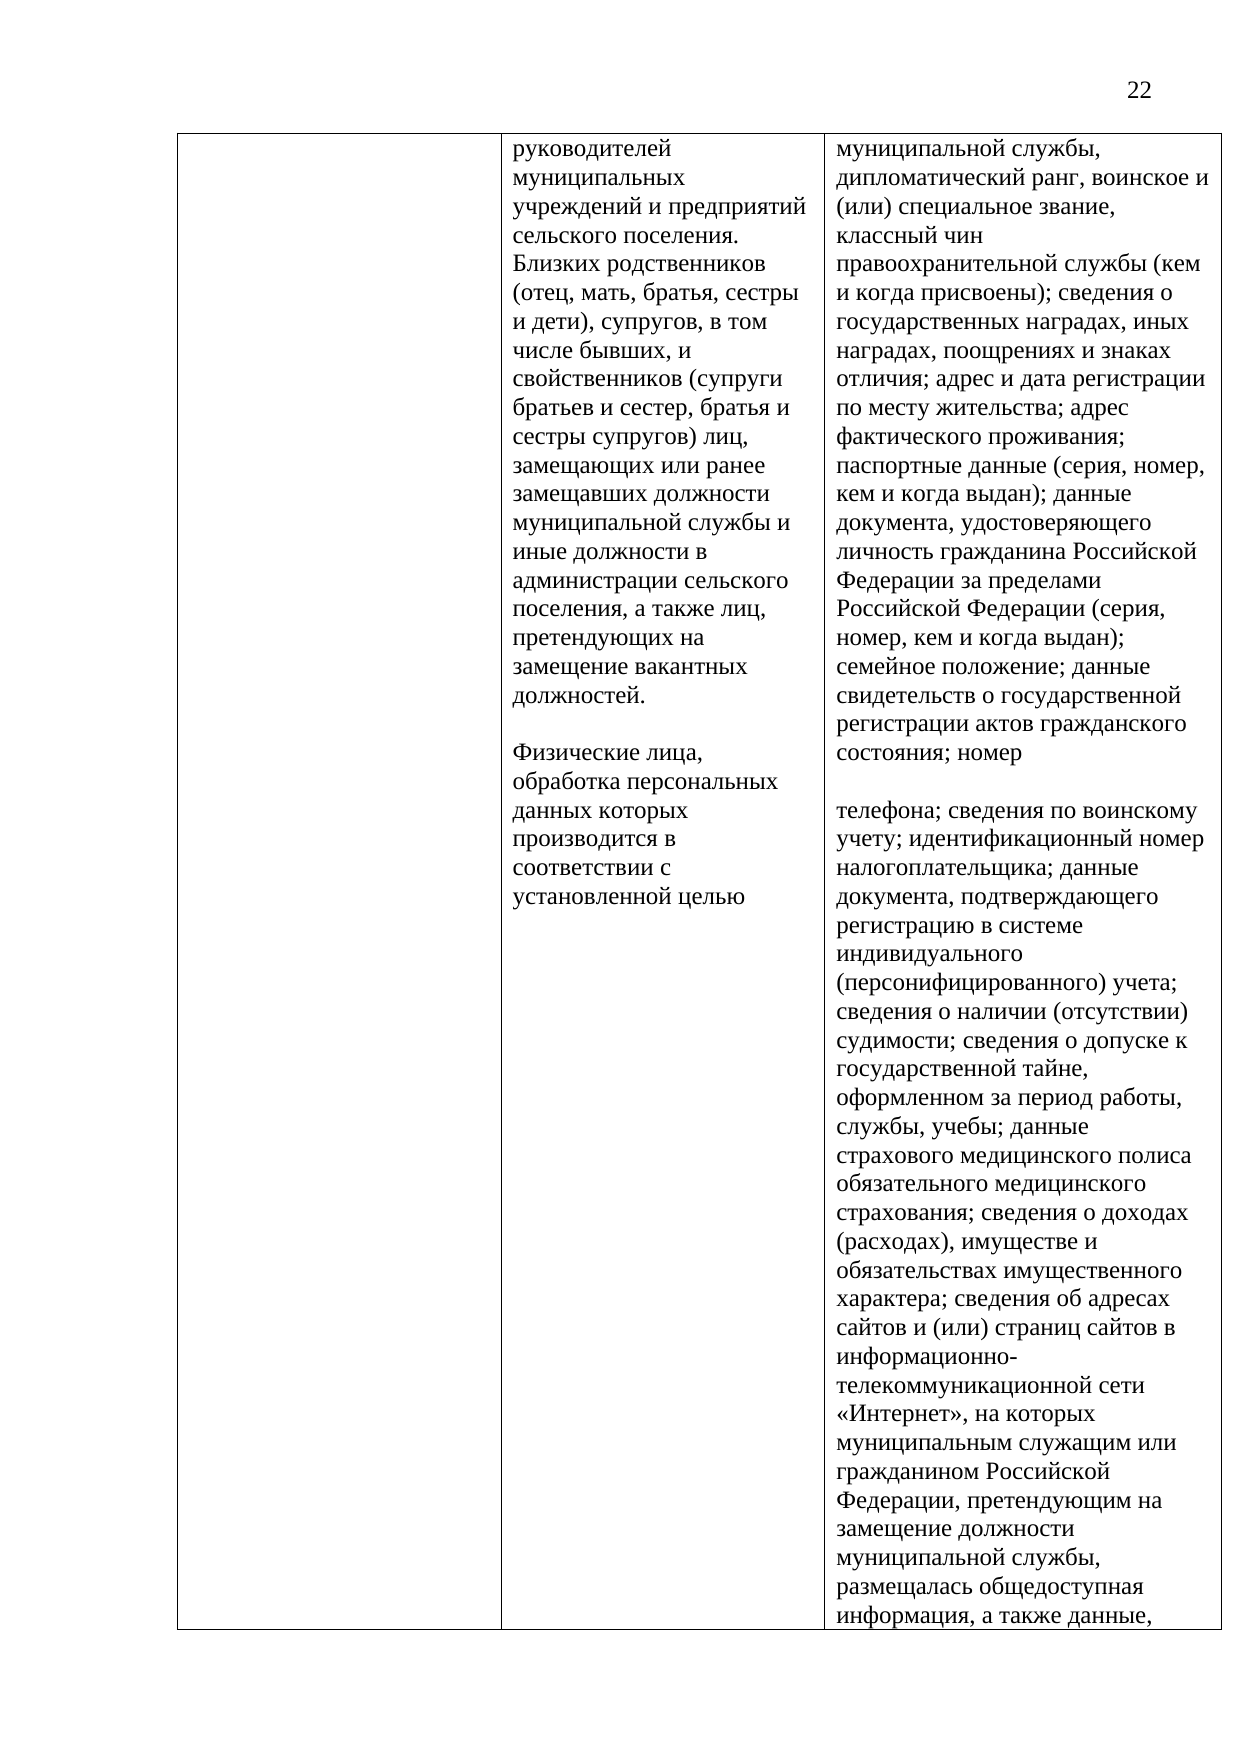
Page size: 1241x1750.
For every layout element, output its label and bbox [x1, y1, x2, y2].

table_cell [502, 134, 824, 1628]
table_cell [178, 134, 501, 1628]
table_cell [825, 134, 1221, 1628]
